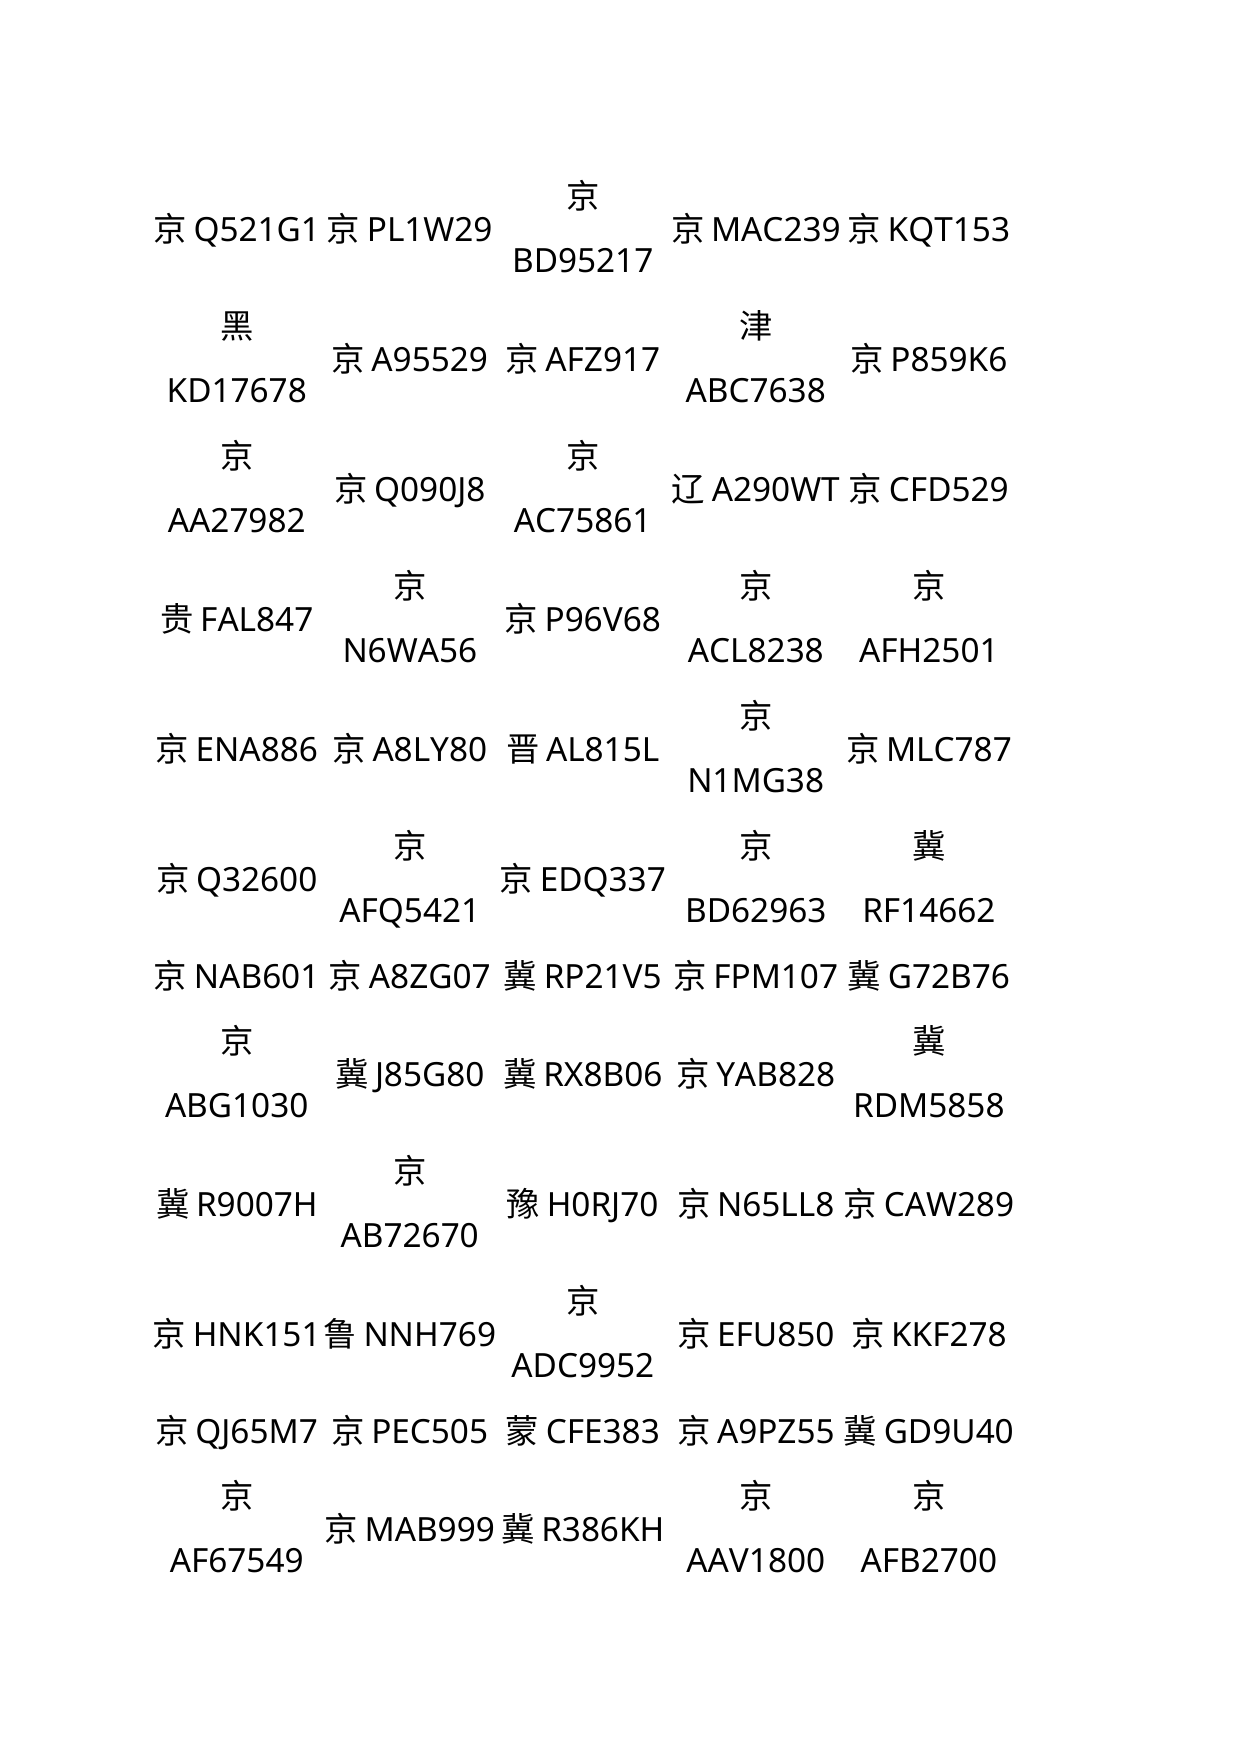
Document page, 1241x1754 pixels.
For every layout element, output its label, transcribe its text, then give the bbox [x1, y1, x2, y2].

table_cell 冀R9007H [150, 1137, 323, 1267]
table_cell 京BD62963 [669, 812, 842, 942]
table_cell 京Q32600 [150, 812, 323, 942]
table_cell 京N65LL8 [669, 1137, 842, 1267]
table_cell 京A8LY80 [323, 682, 496, 812]
table_cell 京AC75861 [496, 422, 669, 552]
table_cell 京AFH2501 [842, 552, 1015, 682]
table_cell 津ABC7638 [669, 292, 842, 422]
table_cell 冀RX8B06 [496, 1007, 669, 1137]
table_cell 京A8ZG07 [323, 942, 496, 1007]
table_cell 京Q090J8 [323, 422, 496, 552]
table_cell 京P96V68 [496, 552, 669, 682]
table_cell 京AFB2700 [842, 1462, 1015, 1592]
table_cell 京YAB828 [669, 1007, 842, 1137]
table_cell 京AFZ917 [496, 292, 669, 422]
table_cell 京A9PZ55 [669, 1397, 842, 1462]
table_cell 鲁NNH769 [323, 1267, 496, 1397]
table_cell 冀G72B76 [842, 942, 1015, 1007]
table_cell 京AB72670 [323, 1137, 496, 1267]
table_cell 京ABG1030 [150, 1007, 323, 1137]
table_cell 京BD95217 [496, 162, 669, 292]
table_cell 冀RF14662 [842, 812, 1015, 942]
table_cell 京HNK151 [150, 1267, 323, 1397]
table_cell 晋AL815L [496, 682, 669, 812]
table_cell 冀RDM5858 [842, 1007, 1015, 1137]
table_cell 蒙CFE383 [496, 1397, 669, 1462]
table_cell 京CFD529 [842, 422, 1015, 552]
table_cell 京QJ65M7 [150, 1397, 323, 1462]
table_cell 京ADC9952 [496, 1267, 669, 1397]
table_cell 京NAB601 [150, 942, 323, 1007]
table_cell 贵FAL847 [150, 552, 323, 682]
table_cell 辽A290WT [669, 422, 842, 552]
table_cell 京MAB999 [323, 1462, 496, 1592]
table_cell 京CAW289 [842, 1137, 1015, 1267]
table_cell 京PEC505 [323, 1397, 496, 1462]
table_cell 京EDQ337 [496, 812, 669, 942]
table_cell 京KKF278 [842, 1267, 1015, 1397]
table_cell 京N1MG38 [669, 682, 842, 812]
table_cell 冀GD9U40 [842, 1397, 1015, 1462]
table_cell 京AAV1800 [669, 1462, 842, 1592]
table_cell 冀R386KH [496, 1462, 669, 1592]
table_cell 京AFQ5421 [323, 812, 496, 942]
table_cell 京AA27982 [150, 422, 323, 552]
table_cell 黑KD17678 [150, 292, 323, 422]
table_cell 豫H0RJ70 [496, 1137, 669, 1267]
table_cell 京Q521G1 [150, 162, 323, 292]
table_cell 京ENA886 [150, 682, 323, 812]
table_cell 京A95529 [323, 292, 496, 422]
table_cell 冀J85G80 [323, 1007, 496, 1137]
table_cell 京PL1W29 [323, 162, 496, 292]
table_cell 京KQT153 [842, 162, 1015, 292]
table_cell 京AF67549 [150, 1462, 323, 1592]
table_cell 京P859K6 [842, 292, 1015, 422]
table_cell 京MAC239 [669, 162, 842, 292]
table_cell 冀RP21V5 [496, 942, 669, 1007]
table_cell 京ACL8238 [669, 552, 842, 682]
table_cell 京MLC787 [842, 682, 1015, 812]
table_cell 京EFU850 [669, 1267, 842, 1397]
table_cell 京FPM107 [669, 942, 842, 1007]
table_cell 京N6WA56 [323, 552, 496, 682]
